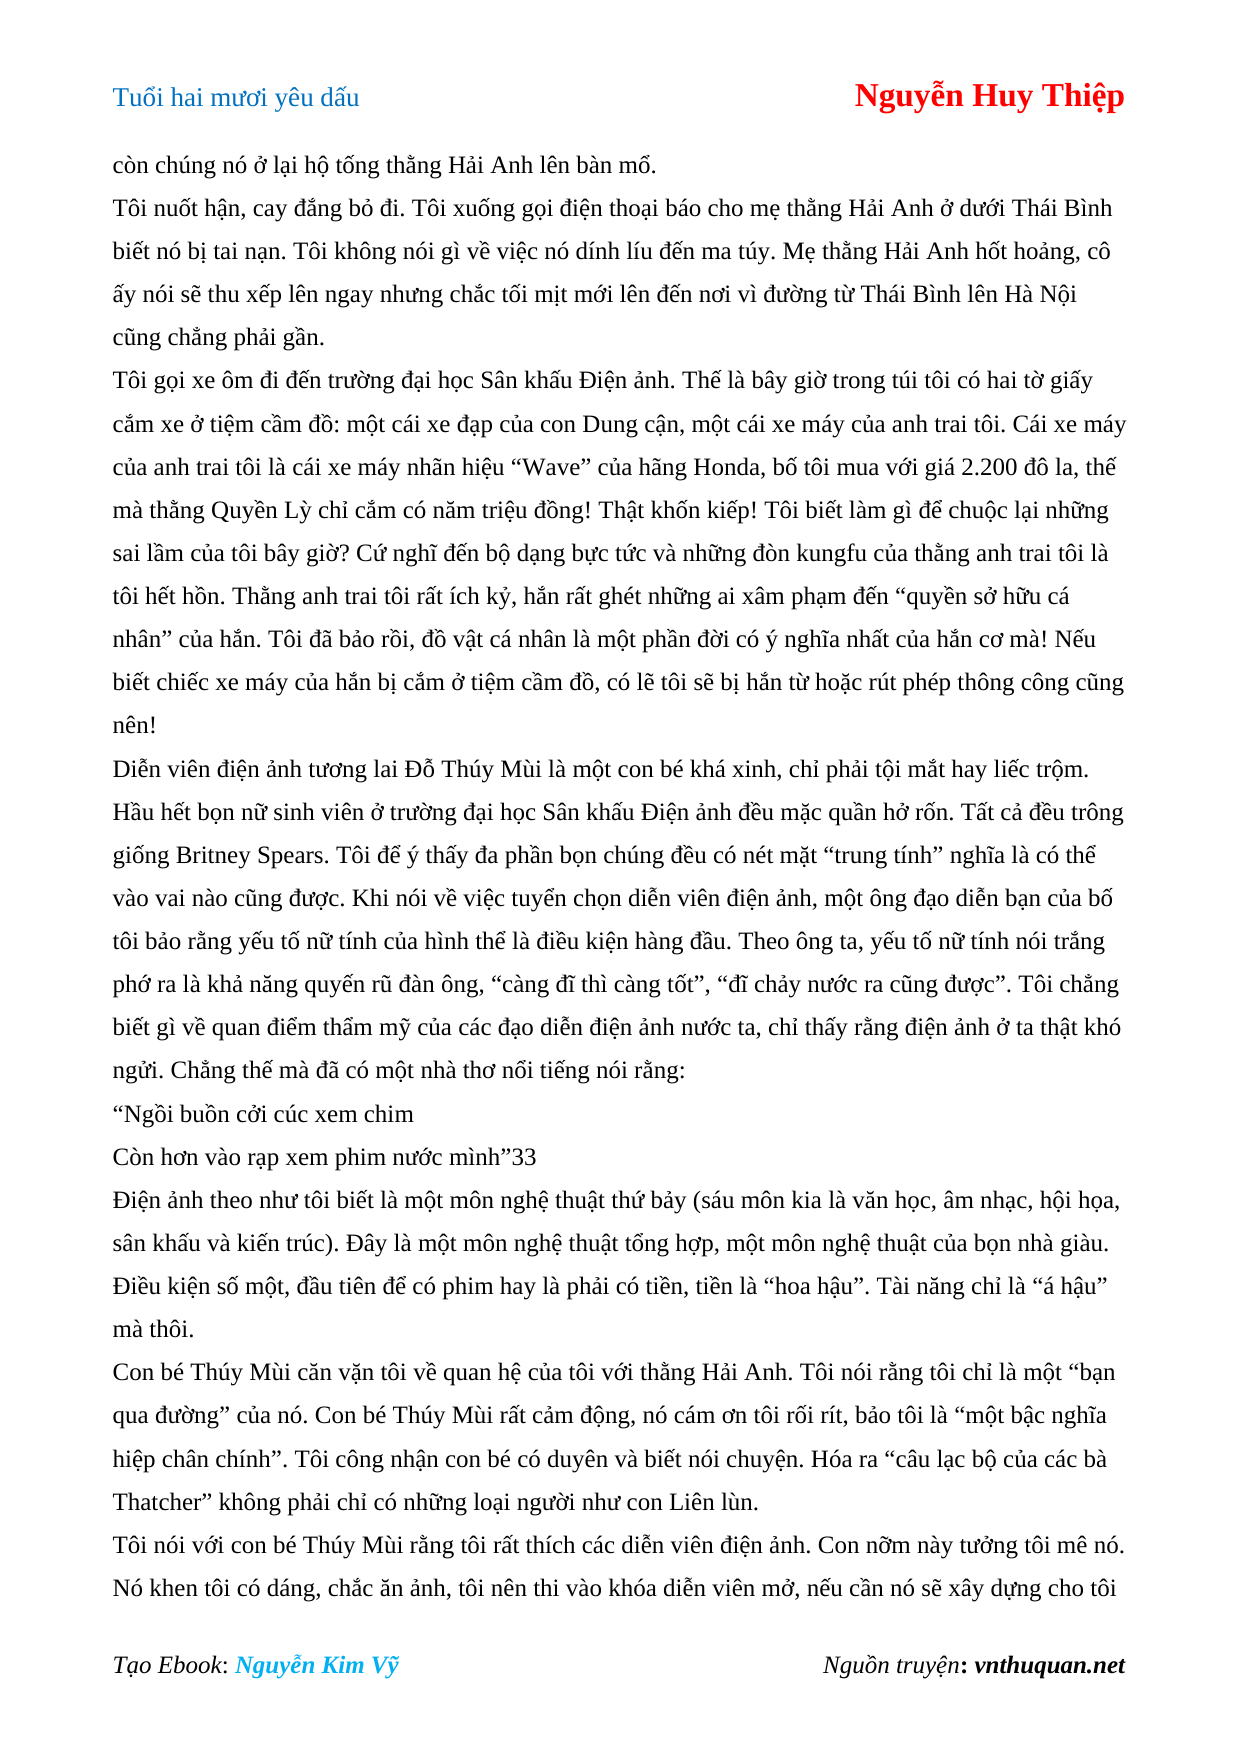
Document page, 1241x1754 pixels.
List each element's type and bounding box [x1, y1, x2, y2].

text [112, 150, 1128, 1602]
